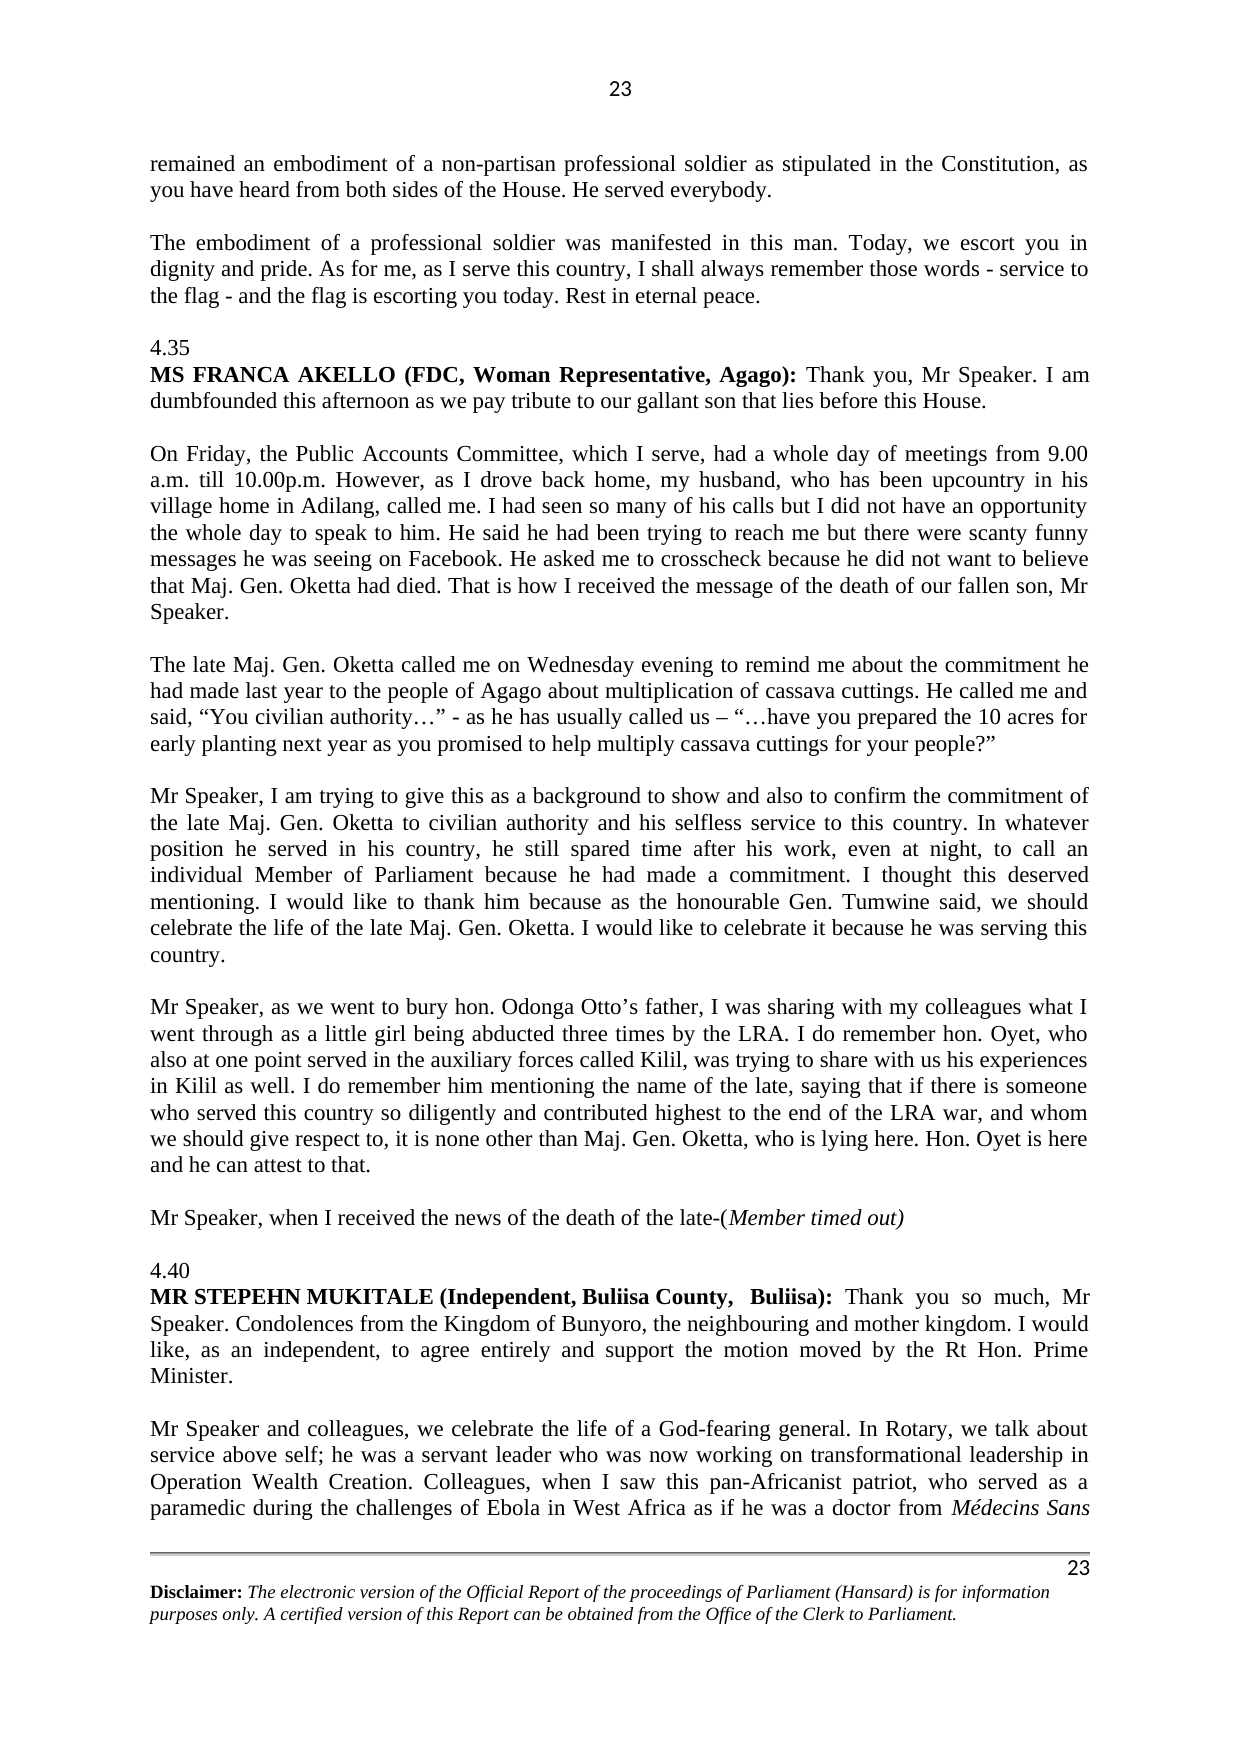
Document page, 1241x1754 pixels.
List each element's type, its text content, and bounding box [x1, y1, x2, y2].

text Mr Speaker, I am trying to give this as a background to show and also to confirm the commitment of the late Maj. Gen. Oketta to civilian authority and his selfless service to this country. In whatever position he served in his country, he still spared time after his work, even at night, to call an individual Member of Parliament because he had made a commitment. I thought this deserved mentioning. I would like to thank him because as the honourable Gen. Tumwine said, we should celebrate the life of the late Maj. Gen. Oketta. I would like to celebrate it because he was serving this country. [150, 782, 1090, 967]
picture [150, 1552, 1090, 1556]
text Mr Speaker, as we went to bury hon. Odonga Otto’s father, I was sharing with my colleagues what I went through as a little girl being abducted three times by the LRA. I do remember hon. Oyet, who also at one point served in the auxiliary forces called Kilil, was trying to share with us his experiences in Kilil as well. I do remember him mentioning the name of the late, saying that if there is someone who served this country so diligently and contributed highest to the end of the LRA war, and whom we should give respect to, it is none other than Maj. Gen. Oketta, who is lying here. Hon. Oyet is here and he can attest to that. [150, 993, 1090, 1178]
text The embodiment of a professional soldier was manifested in this man. Today, we escort you in dignity and pride. As for me, as I serve this country, I shall always remember those words - service to the flag - and the flag is escorting you today. Rest in eternal peace. [150, 229, 1090, 308]
text The late Maj. Gen. Oketta called me on Wednesday evening to remind me about the commitment he had made last year to the people of Agago about multiplication of cassava cuttings. He called me and said, “You civilian authority…” - as he has usually called us – “…have you prepared the 10 acres for early planting next year as you promised to help multiply cassava cuttings for your people?” [150, 651, 1090, 756]
text 4.35 [150, 334, 1090, 361]
text Mr Speaker, when I received the news of the death of the late-(Member timed out) [150, 1204, 1090, 1231]
text MS FRANCA AKELLO (FDC, Woman Representative, Agago): Thank you, Mr Speaker. I am dumbfounded this afternoon as we pay tribute to our gallant son that lies before this House. [150, 361, 1090, 413]
text MR STEPEHN MUKITALE (Independent, Buliisa County, Buliisa): Thank you so much, Mr Speaker. Condolences from the Kingdom of Bunyoro, the neighbouring and mother kingdom. I would like, as an independent, to agree entirely and support the motion moved by the Rt Hon. Prime Minister. [150, 1283, 1090, 1389]
text On Friday, the Public Accounts Committee, which I serve, had a whole day of meetings from 9.00 a.m. till 10.00p.m. However, as I drove back home, my husband, who has been upcountry in his village home in Adilang, called me. I had seen so many of his calls but I did not have an opportunity the whole day to speak to him. He said he had been trying to reach me but there were scanty funny messages he was seeing on Facebook. He asked me to crosscheck because he did not want to believe that Maj. Gen. Oketta had died. That is how I received the message of the death of our fallen son, Mr Speaker. [150, 440, 1090, 624]
text 4.40 [150, 1257, 1090, 1283]
